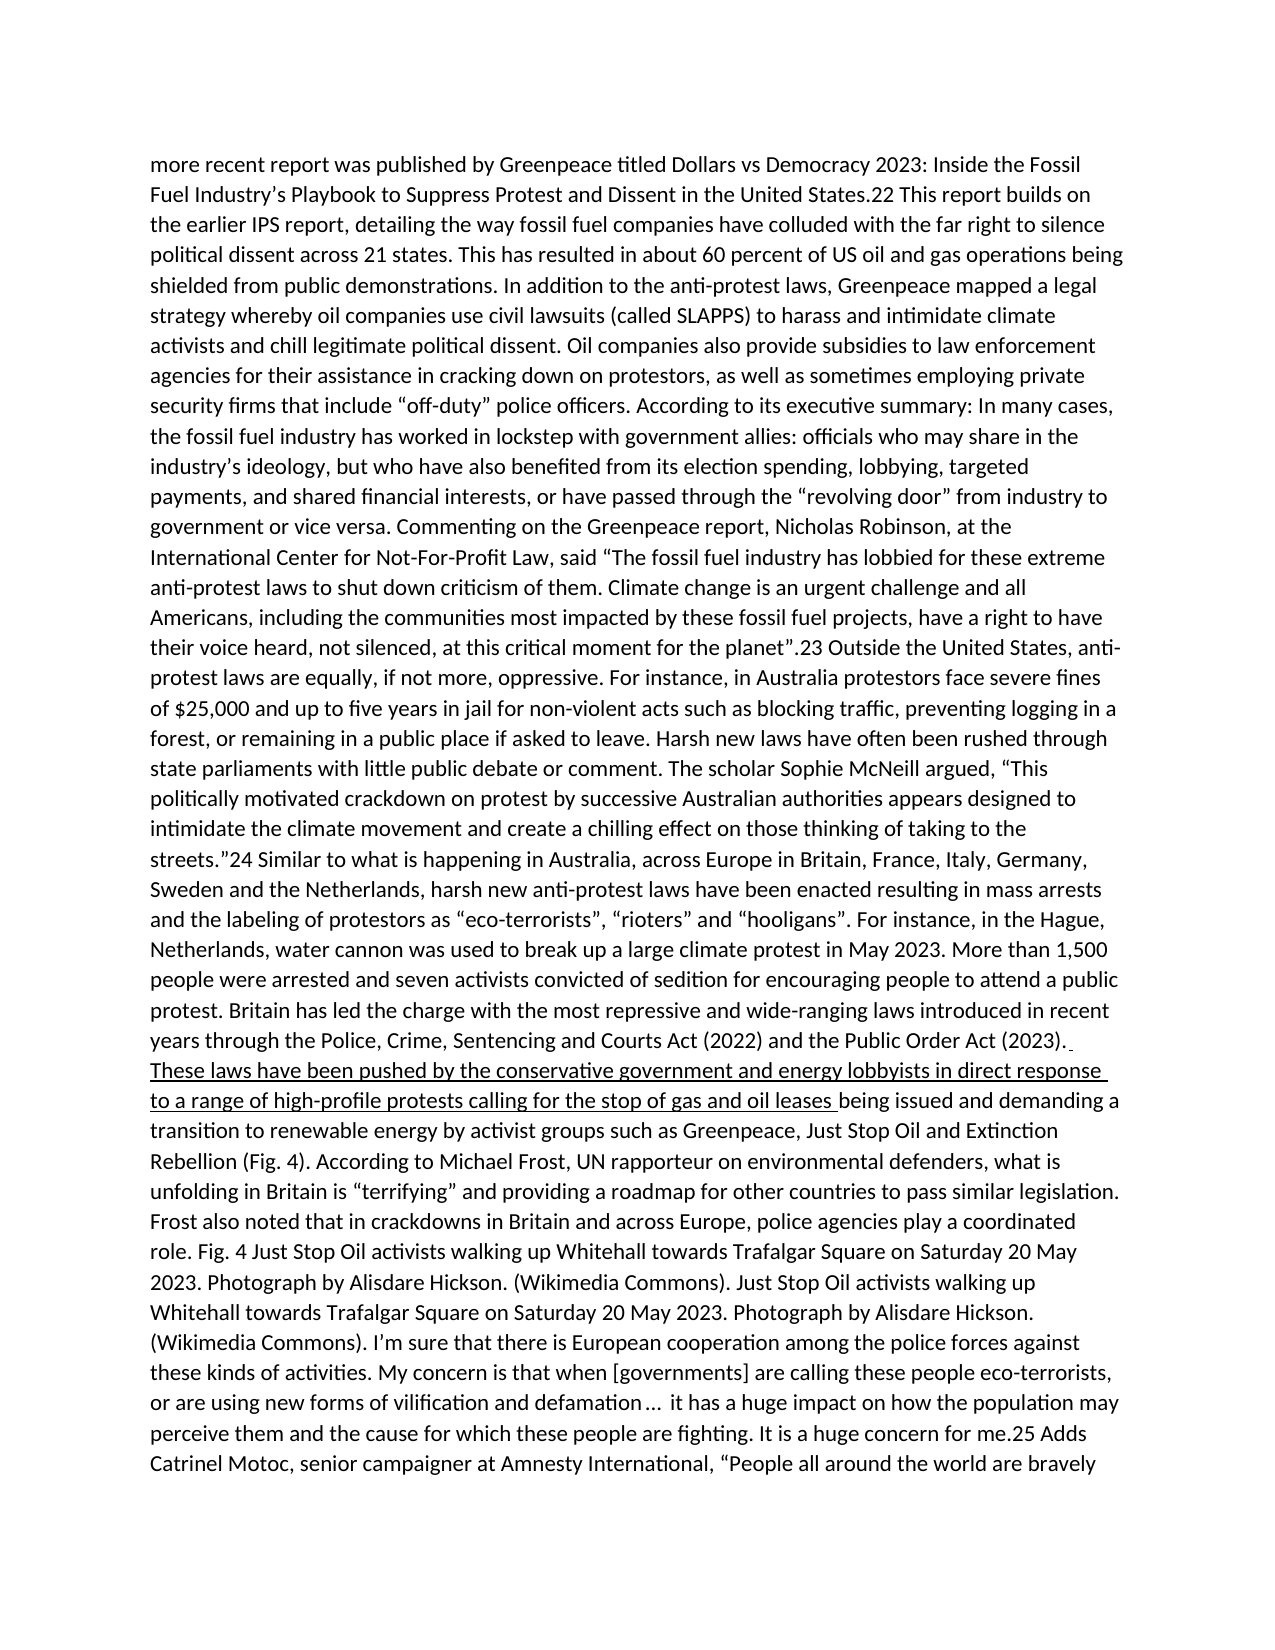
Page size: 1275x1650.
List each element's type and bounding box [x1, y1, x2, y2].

text [150, 150, 1125, 1477]
